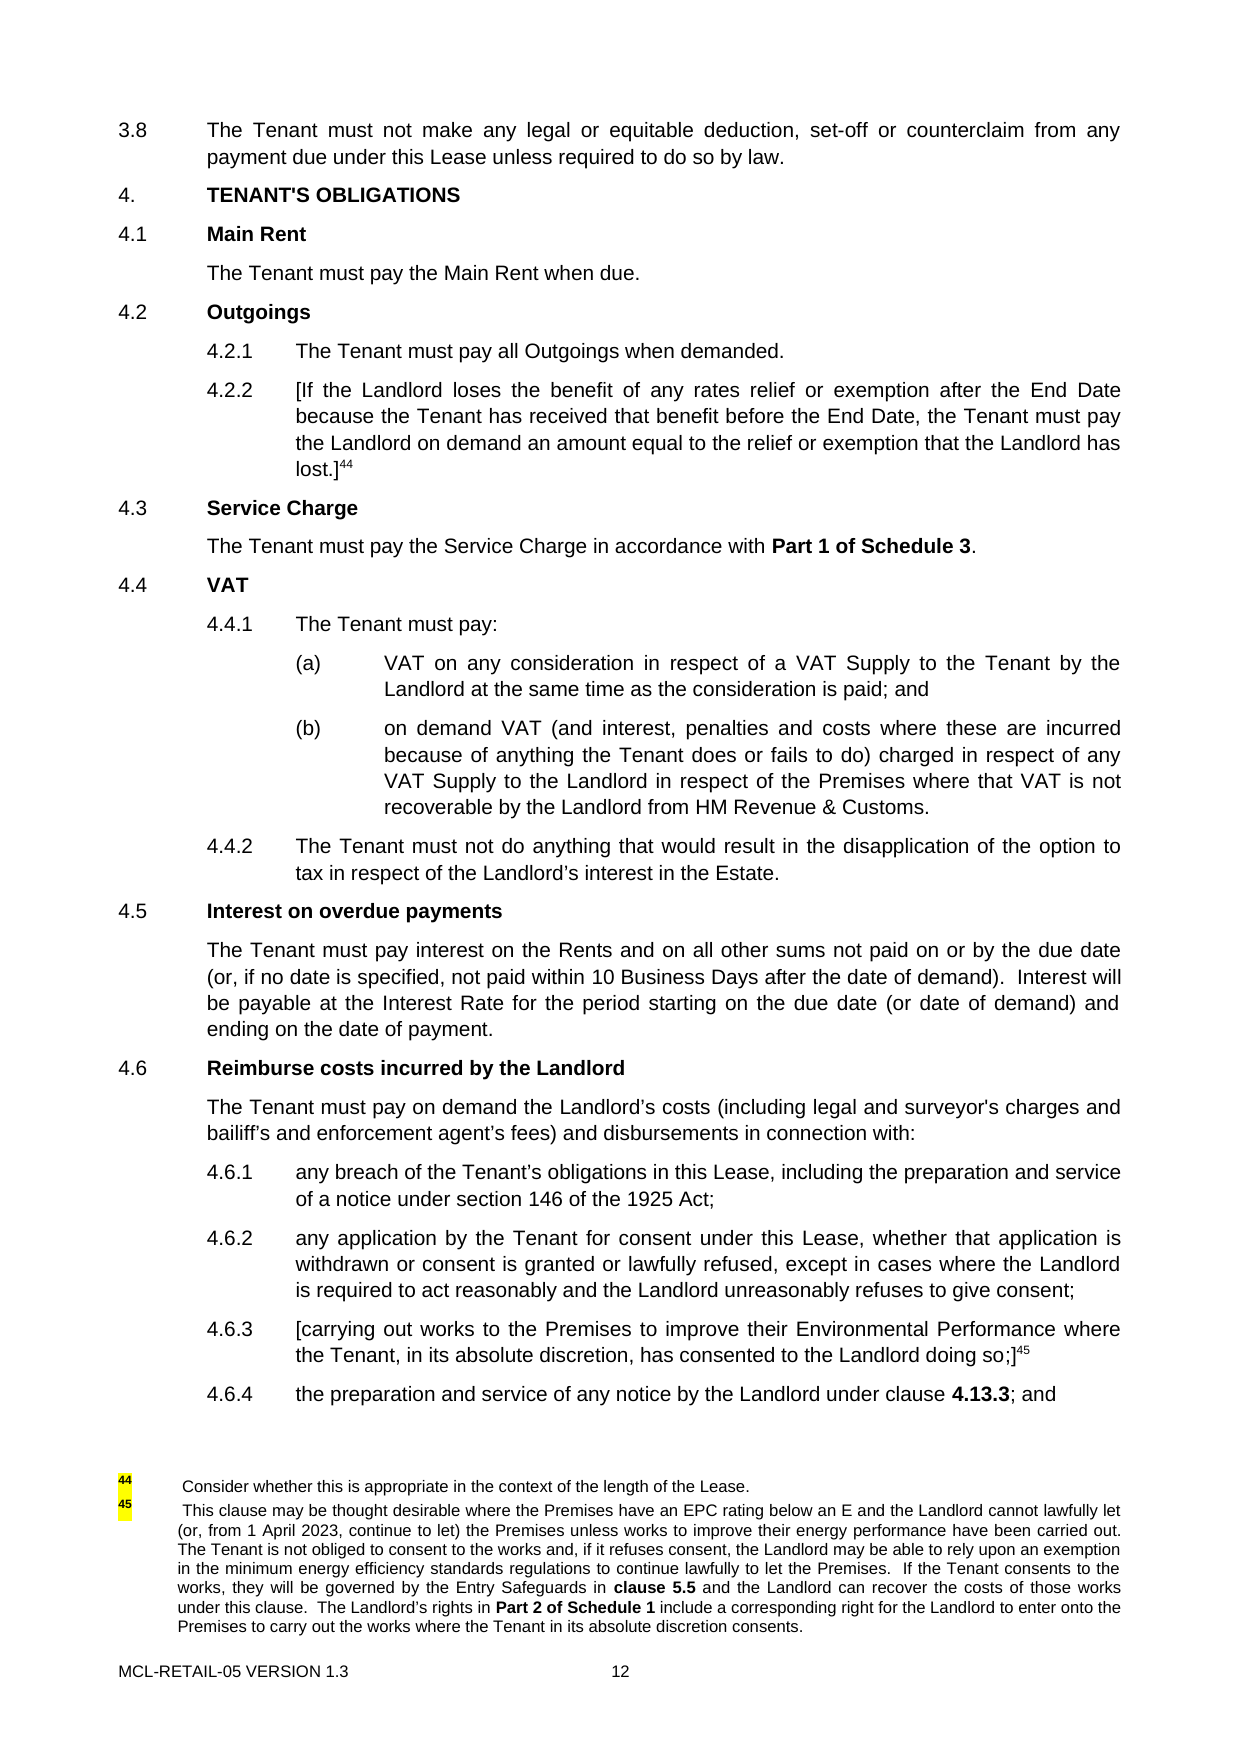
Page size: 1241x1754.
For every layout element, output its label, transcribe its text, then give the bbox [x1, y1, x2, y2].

subtitle on demand VAT (and interest, penalties and costs where these are incurred because of anything the Tenant does or fails to do) charged in respect of any VAT Supply to the Landlord in respect of the Premises where that VAT is not recoverable by the Landlord from HM Revenue & Customs. [295, 716, 1122, 819]
subtitle VAT on any consideration in respect of a VAT Supply to the Tenant by the Landlord at the same time as the consideration is paid; and [295, 651, 1122, 701]
subtitle The Tenant must pay: [207, 612, 1122, 636]
subtitle Service Charge [118, 496, 1122, 519]
subtitle The Tenant must not do anything that would result in the disapplication of the option to tax in respect of the Landlord’s interest in the Estate. [207, 834, 1122, 884]
text The Tenant must pay interest on the Rents and on all other sums not paid on or by the due date (or, if no date is specified, not paid within 10 Business Days after the date of demand). Interest will be payable at the Interest Rate for the period starting on the due date (or date of demand) and ending on the date of payment. [207, 938, 1122, 1041]
subtitle Outgoings [118, 300, 1122, 324]
subtitle the preparation and service of any notice by the Landlord under clause 4.13.3; and [207, 1382, 1122, 1406]
subtitle The Tenant must not make any legal or equitable deduction, set-off or counterclaim from any payment due under this Lease unless required to do so by law. [118, 118, 1122, 168]
subtitle Interest on overdue payments [118, 899, 1122, 923]
subtitle [If the Landlord loses the benefit of any rates relief or exemption after the End Date because the Tenant has received that benefit before the End Date, the Tenant must pay the Landlord on demand an amount equal to the relief or exemption that the Landlord has lost.] [207, 378, 1122, 481]
text The Tenant must pay on demand the Landlord’s costs (including legal and surveyor's charges and bailiff’s and enforcement agent’s fees) and disbursements in connection with: [207, 1095, 1122, 1145]
text The Tenant must pay the Main Rent when due. [207, 261, 1122, 285]
text The Tenant must pay the Service Charge in accordance with Part 1 of Schedule 3. [207, 534, 1122, 558]
subtitle [carrying out works to the Premises to improve their Environmental Performance where the Tenant, in its absolute discretion, has consented to the Landlord doing so;] [207, 1317, 1122, 1367]
subtitle The Tenant must pay all Outgoings when demanded. [207, 339, 1122, 363]
subtitle Main Rent [118, 222, 1122, 246]
subtitle any breach of the Tenant’s obligations in this Lease, including the preparation and service of a notice under section 146 of the 1925 Act; [207, 1160, 1122, 1210]
subtitle any application by the Tenant for consent under this Lease, whether that application is withdrawn or consent is granted or lawfully refused, except in cases where the Landlord is required to act reasonably and the Landlord unreasonably refuses to give consent; [207, 1225, 1122, 1302]
subtitle VAT [118, 573, 1122, 597]
subtitle TENANT'S OBLIGATIONS [118, 183, 1122, 207]
subtitle Reimburse costs incurred by the Landlord [118, 1056, 1122, 1080]
